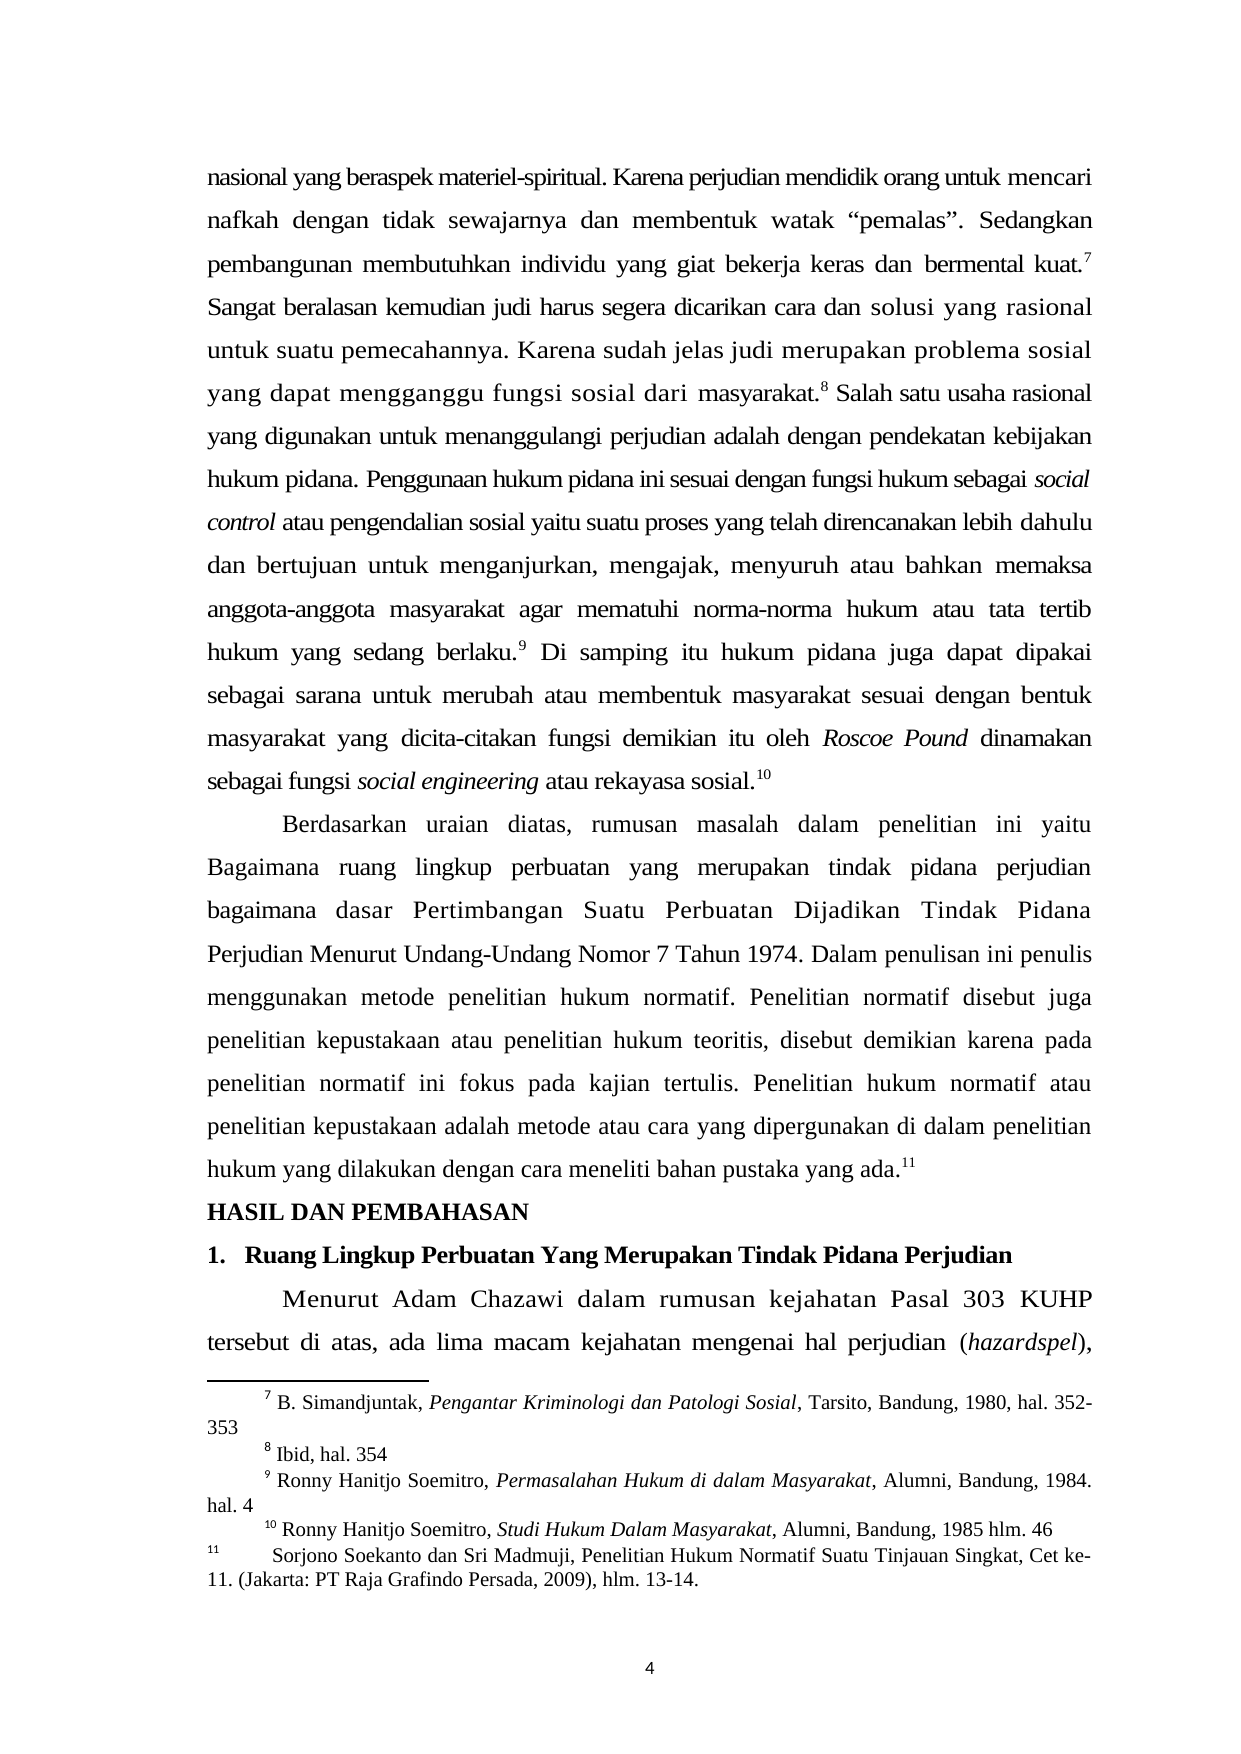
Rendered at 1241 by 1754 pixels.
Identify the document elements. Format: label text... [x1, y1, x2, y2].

text Berdasarkan uraian diatas, rumusan masalah dalam penelitian ini yaitu Bagaimana ruang lingkup perbuatan yang merupakan tindak pidana perjudian bagaimana dasar Pertimbangan Suatu Perbuatan Dijadikan Tindak Pidana Perjudian Menurut Undang-Undang Nomor 7 Tahun 1974. Dalam penulisan ini penulis menggunakan metode penelitian hukum normatif. Penelitian normatif disebut juga penelitian kepustakaan atau penelitian hukum teoritis, disebut demikian karena pada penelitian normatif ini fokus pada kajian tertulis. Penelitian hukum normatif atau penelitian kepustakaan adalah metode atau cara yang dipergunakan di dalam penelitian hukum yang dilakukan dengan cara meneliti bahan pustaka yang ada. [207, 809, 1092, 1183]
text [207, 162, 1092, 795]
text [207, 1284, 1092, 1356]
list Ruang Lingkup Perbuatan Yang Merupakan Tindak Pidana Perjudian [207, 1241, 1092, 1269]
text HASIL DAN PEMBAHASAN [207, 1197, 1092, 1226]
